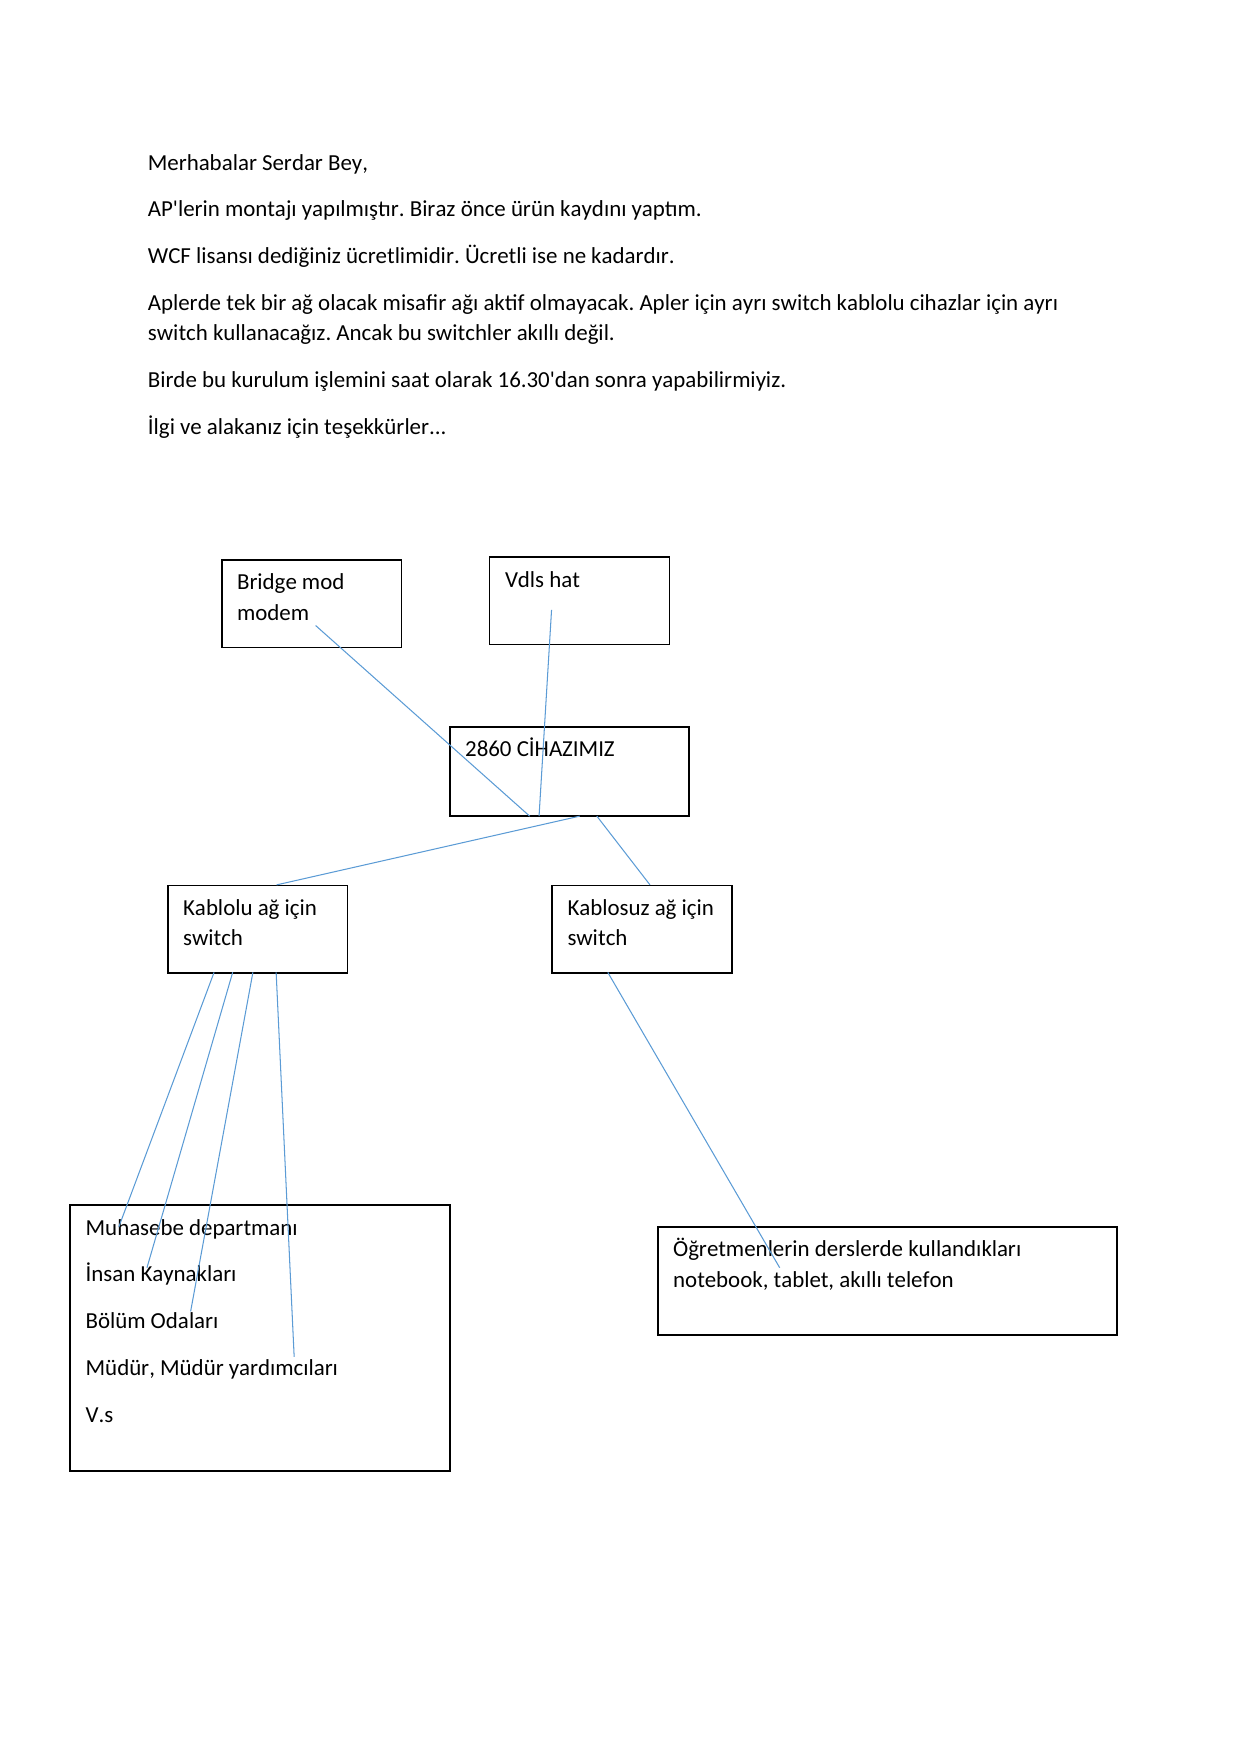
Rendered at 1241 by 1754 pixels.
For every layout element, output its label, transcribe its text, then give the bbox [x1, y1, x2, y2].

text Aplerde tek bir ağ olacak misafir ağı aktif olmayacak. Apler için ayrı switch kablolu cihazlar için ayrı switch kullanacağız. Ancak bu switchler akıllı değil. [148, 288, 1093, 346]
text İlgi ve alakanız için teşekkürler... [148, 412, 1093, 440]
text WCF lisansı dediğiniz ücretlimidir. Ücretli ise ne kadardır. [148, 241, 1093, 269]
text AP'lerin montajı yapılmıştır. Biraz önce ürün kaydını yaptım. [148, 194, 1093, 222]
text Merhabalar Serdar Bey, [148, 148, 1093, 176]
text Birde bu kurulum işlemini saat olarak 16.30'dan sonra yapabilirmiyiz. [148, 365, 1093, 393]
